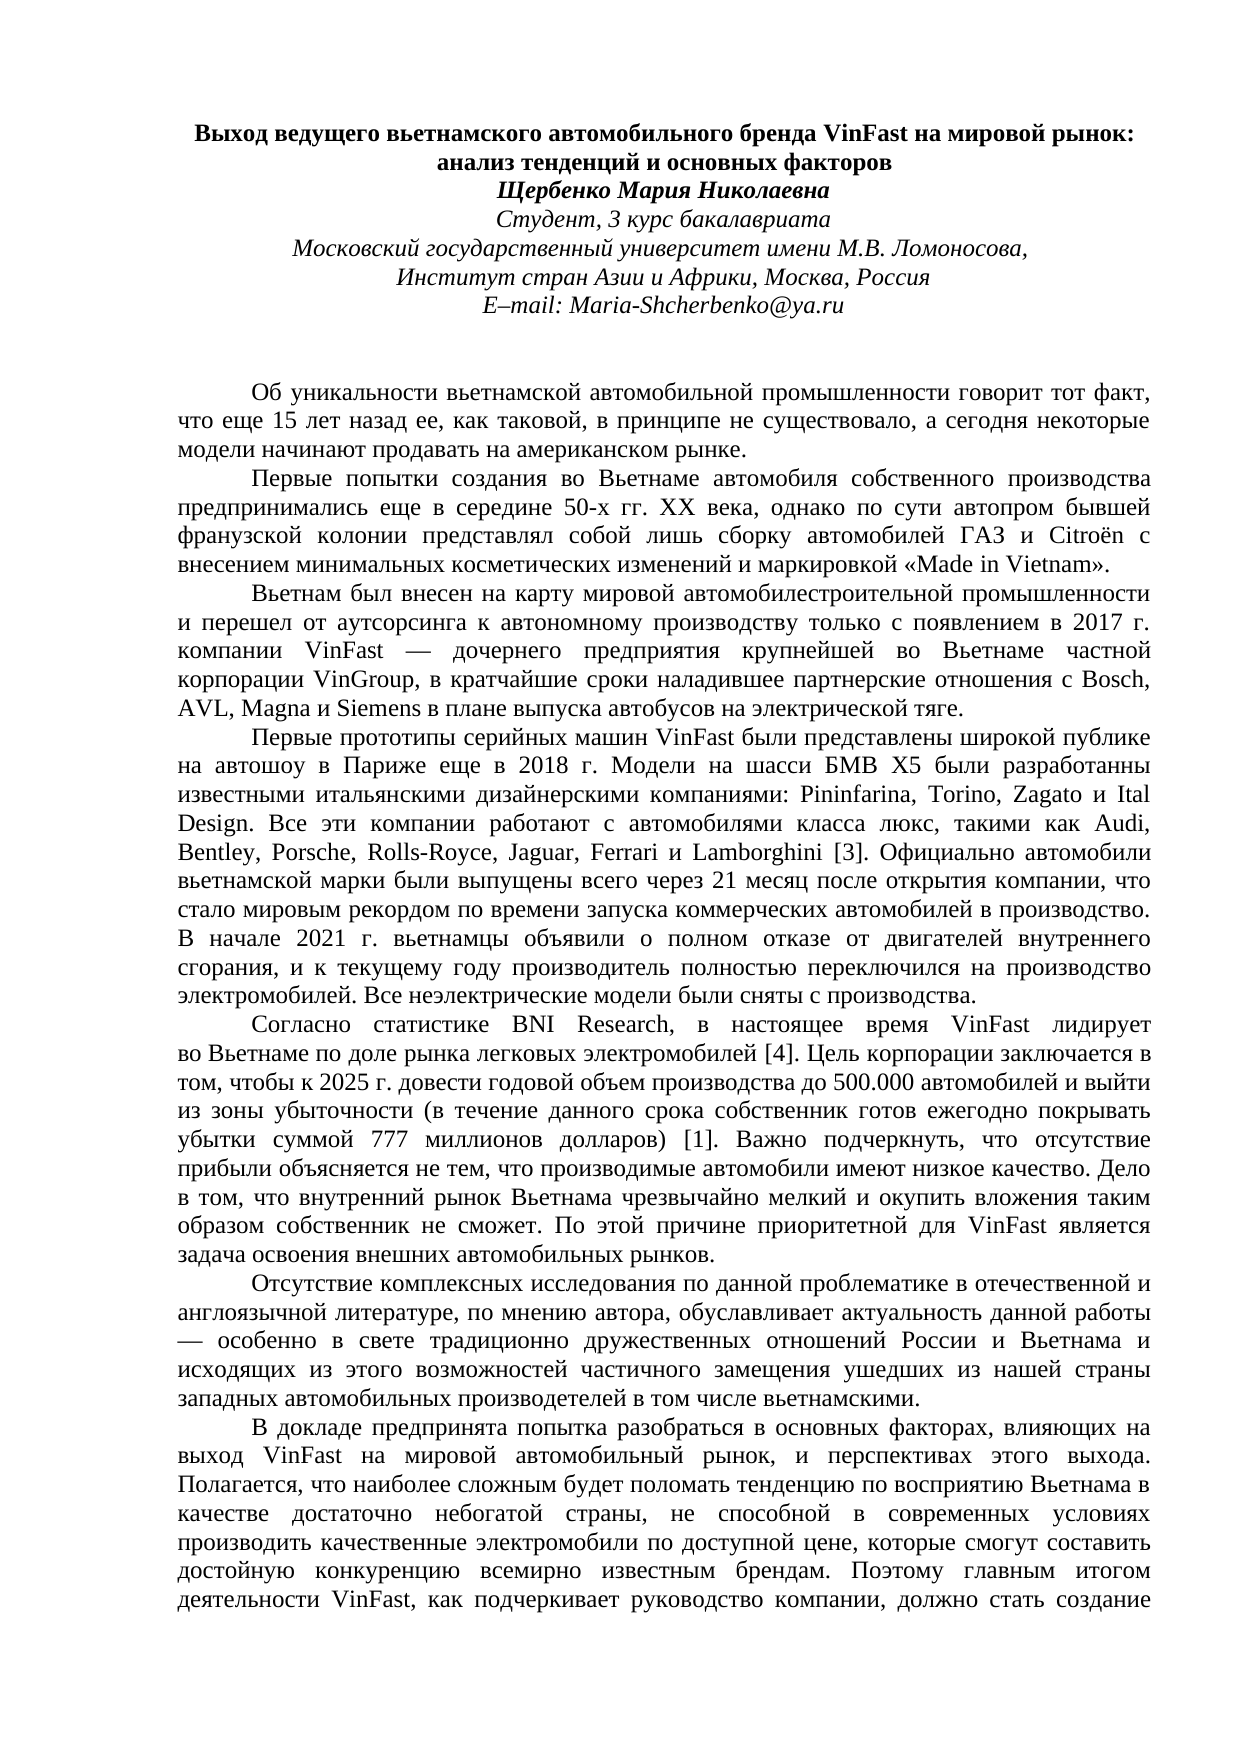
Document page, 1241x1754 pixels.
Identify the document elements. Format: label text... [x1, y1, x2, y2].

text E–mail: Maria-Shcherbenko@ya.ru [177, 291, 1152, 319]
text Щербенко Мария Николаевна [177, 176, 1152, 204]
text Первые прототипы серийных машин VinFast были представлены широкой публике на автошоу в Париже еще в 2018 г. Модели на шасси БМВ Х5 были разработанны известными итальянскими дизайнерскими компаниями: Pininfarina, Torino, Zagato и Ital Design. Все эти компании работают с автомобилями класса люкс, такими как Audi, Bentley, Porsche, Rolls-Royce, Jaguar, Ferrari и Lamborghini [3]. Официально автомобили вьетнамской марки были выпущены всего через 21 месяц после открытия компании, что стало мировым рекордом по времени запуска коммерческих автомобилей в производство. В начале 2021 г. вьетнамцы объявили о полном отказе от двигателей внутреннего сгорания, и к текущему году производитель полностью переключился на производство электромобилей. Все неэлектрические модели были сняты с производства. [177, 722, 1152, 1009]
text Институт стран Азии и Африки, Москва, Россия [177, 262, 1152, 291]
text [177, 1412, 1152, 1613]
text Об уникальности вьетнамской автомобильной промышленности говорит тот факт, что еще 15 лет назад ее, как таковой, в принципе не существовало, а сегодня некоторые модели начинают продавать на американском рынке. [177, 377, 1152, 463]
text Вьетнам был внесен на карту мировой автомобилестроительной промышленности и перешел от аутсорсинга к автономному производству только с появлением в 2017 г. компании VinFast — дочернего предприятия крупнейшей во Вьетнаме частной корпорации VinGroup, в кратчайшие сроки наладившее партнерские отношения с Bosch, AVL, Magna и Siemens в плане выпуска автобусов на электрической тяге. [177, 578, 1152, 722]
text Студент, 3 курс бакалавриата [177, 204, 1152, 233]
text Выход ведущего вьетнамского автомобильного бренда VinFast на мировой рынок: анализ тенденций и основных факторов [177, 118, 1152, 176]
text Согласно статистике BNI Research, в настоящее время VinFast лидирует во Вьетнаме по доле рынка легковых электромобилей [4]. Цель корпорации заключается в том, чтобы к 2025 г. довести годовой объем производства до 500.000 автомобилей и выйти из зоны убыточности (в течение данного срока собственник готов ежегодно покрывать убытки суммой 777 миллионов долларов) [1]. Важно подчеркнуть, что отсутствие прибыли объясняется не тем, что производимые автомобили имеют низкое качество. Дело в том, что внутренний рынок Вьетнама чрезвычайно мелкий и окупить вложения таким образом собственник не сможет. По этой причине приоритетной для VinFast является задача освоения внешних автомобильных рынков. [177, 1009, 1152, 1268]
text Отсутствие комплексных исследования по данной проблематике в отечественной и англоязычной литературе, по мнению автора, обуславливает актуальность данной работы — особенно в свете традиционно дружественных отношений России и Вьетнама и исходящих из этого возможностей частичного замещения ушедших из нашей страны западных автомобильных производетелей в том числе вьетнамскими. [177, 1268, 1152, 1412]
text Первые попытки создания во Вьетнаме автомобиля собственного производства предпринимались еще в середине 50-х гг. XX века, однако по сути автопром бывшей франузской колонии представлял собой лишь сборку автомобилей ГАЗ и Citroën с внесением минимальных косметических изменений и маркировкой «Made in Vietnam». [177, 463, 1152, 578]
text Московский государственный университет имени М.В. Ломоносова, [177, 233, 1152, 262]
